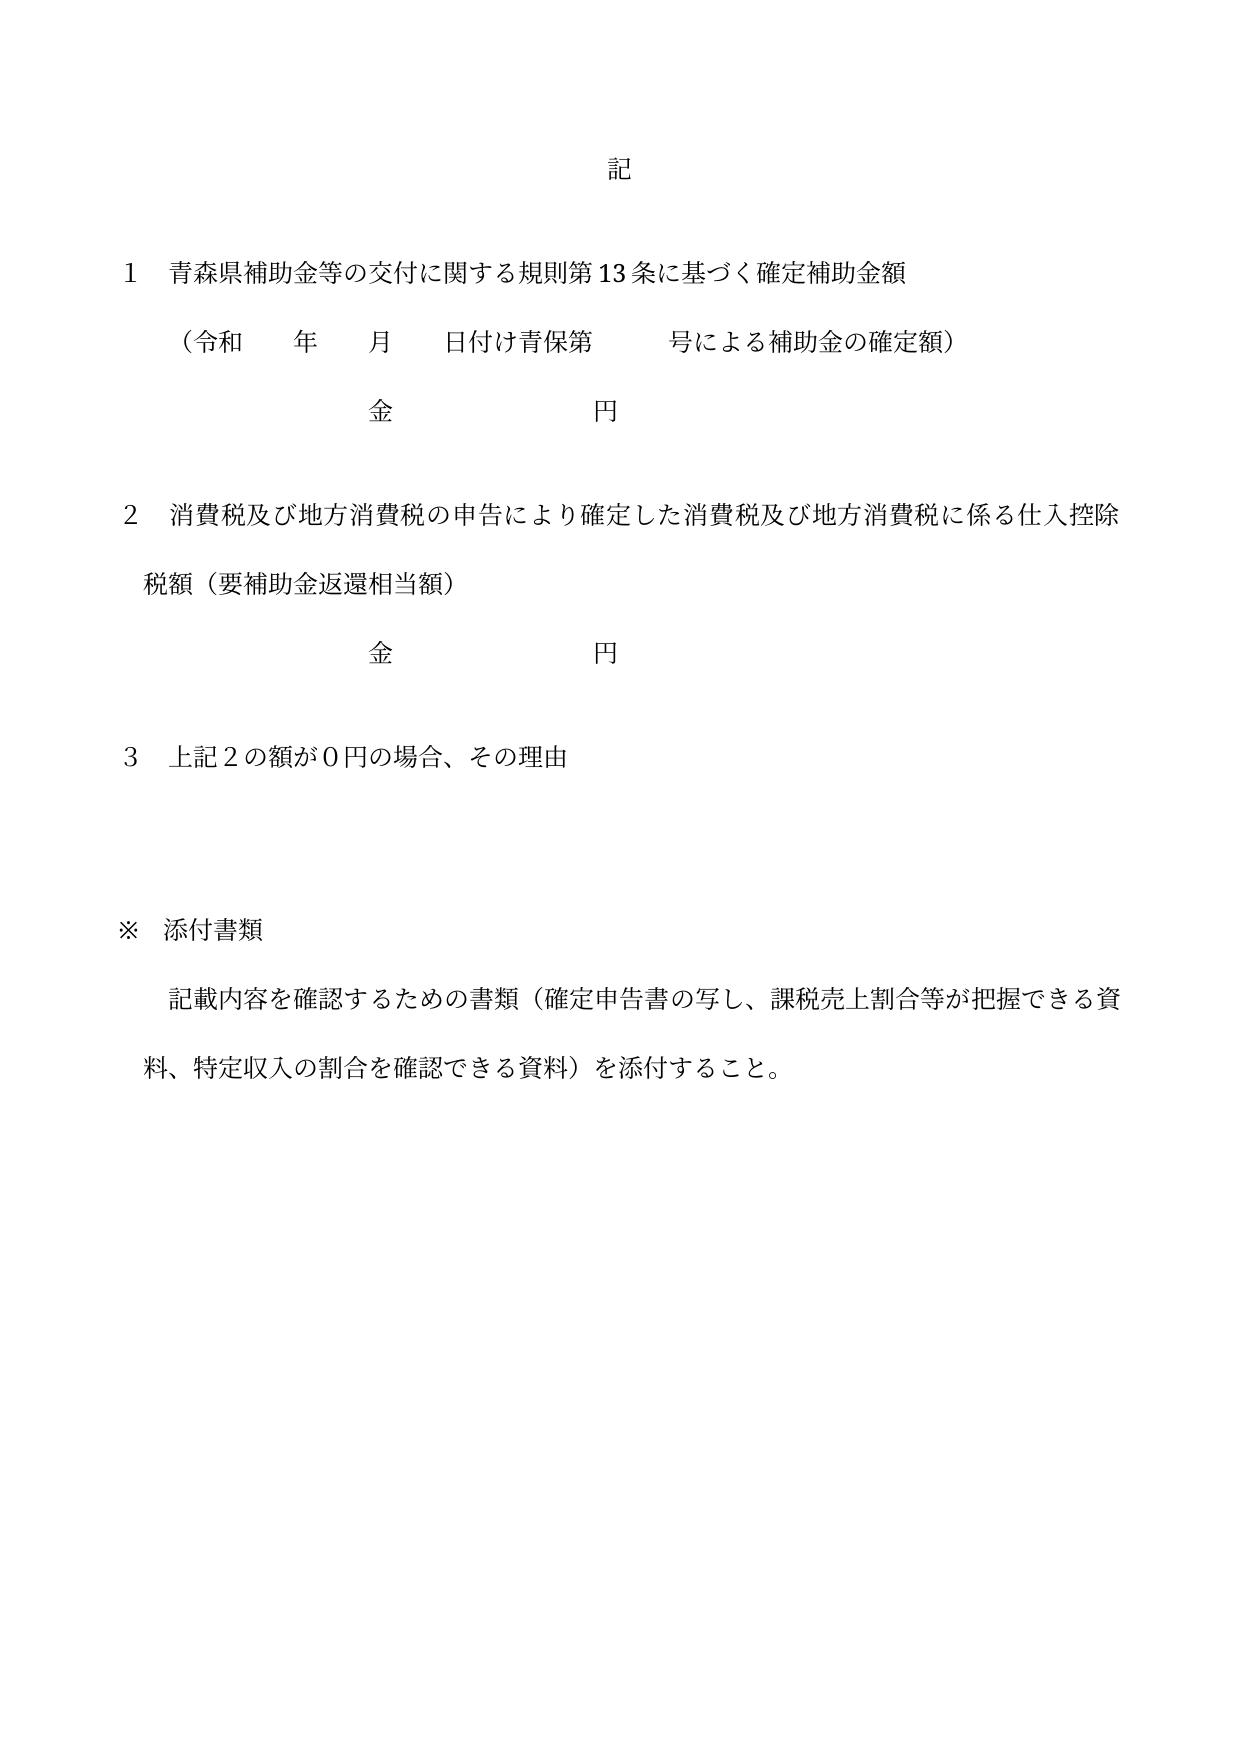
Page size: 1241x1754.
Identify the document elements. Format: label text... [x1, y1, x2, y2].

text （令和 年 月 日付け青保第 号による補助金の確定額） [118, 306, 1122, 376]
text 金 円 [118, 618, 1122, 687]
text ※ 添付書類 [118, 894, 1122, 963]
text ２ 消費税及び地方消費税の申告により確定した消費税及び地方消費税に係る仕入控除 税額（要補助金返還相当額） [118, 479, 1122, 618]
text 記載内容を確認するための書類（確定申告書の写し、課税売上割合等が把握できる資料、特定収入の割合を確認できる資料）を添付すること。 [143, 963, 1122, 1102]
text 金 円 [118, 376, 1122, 445]
text １ 青森県補助金等の交付に関する規則第13条に基づく確定補助金額 [118, 237, 1122, 306]
text ３ 上記２の額が０円の場合、その理由 [118, 721, 1122, 791]
text 記 [118, 133, 1122, 203]
